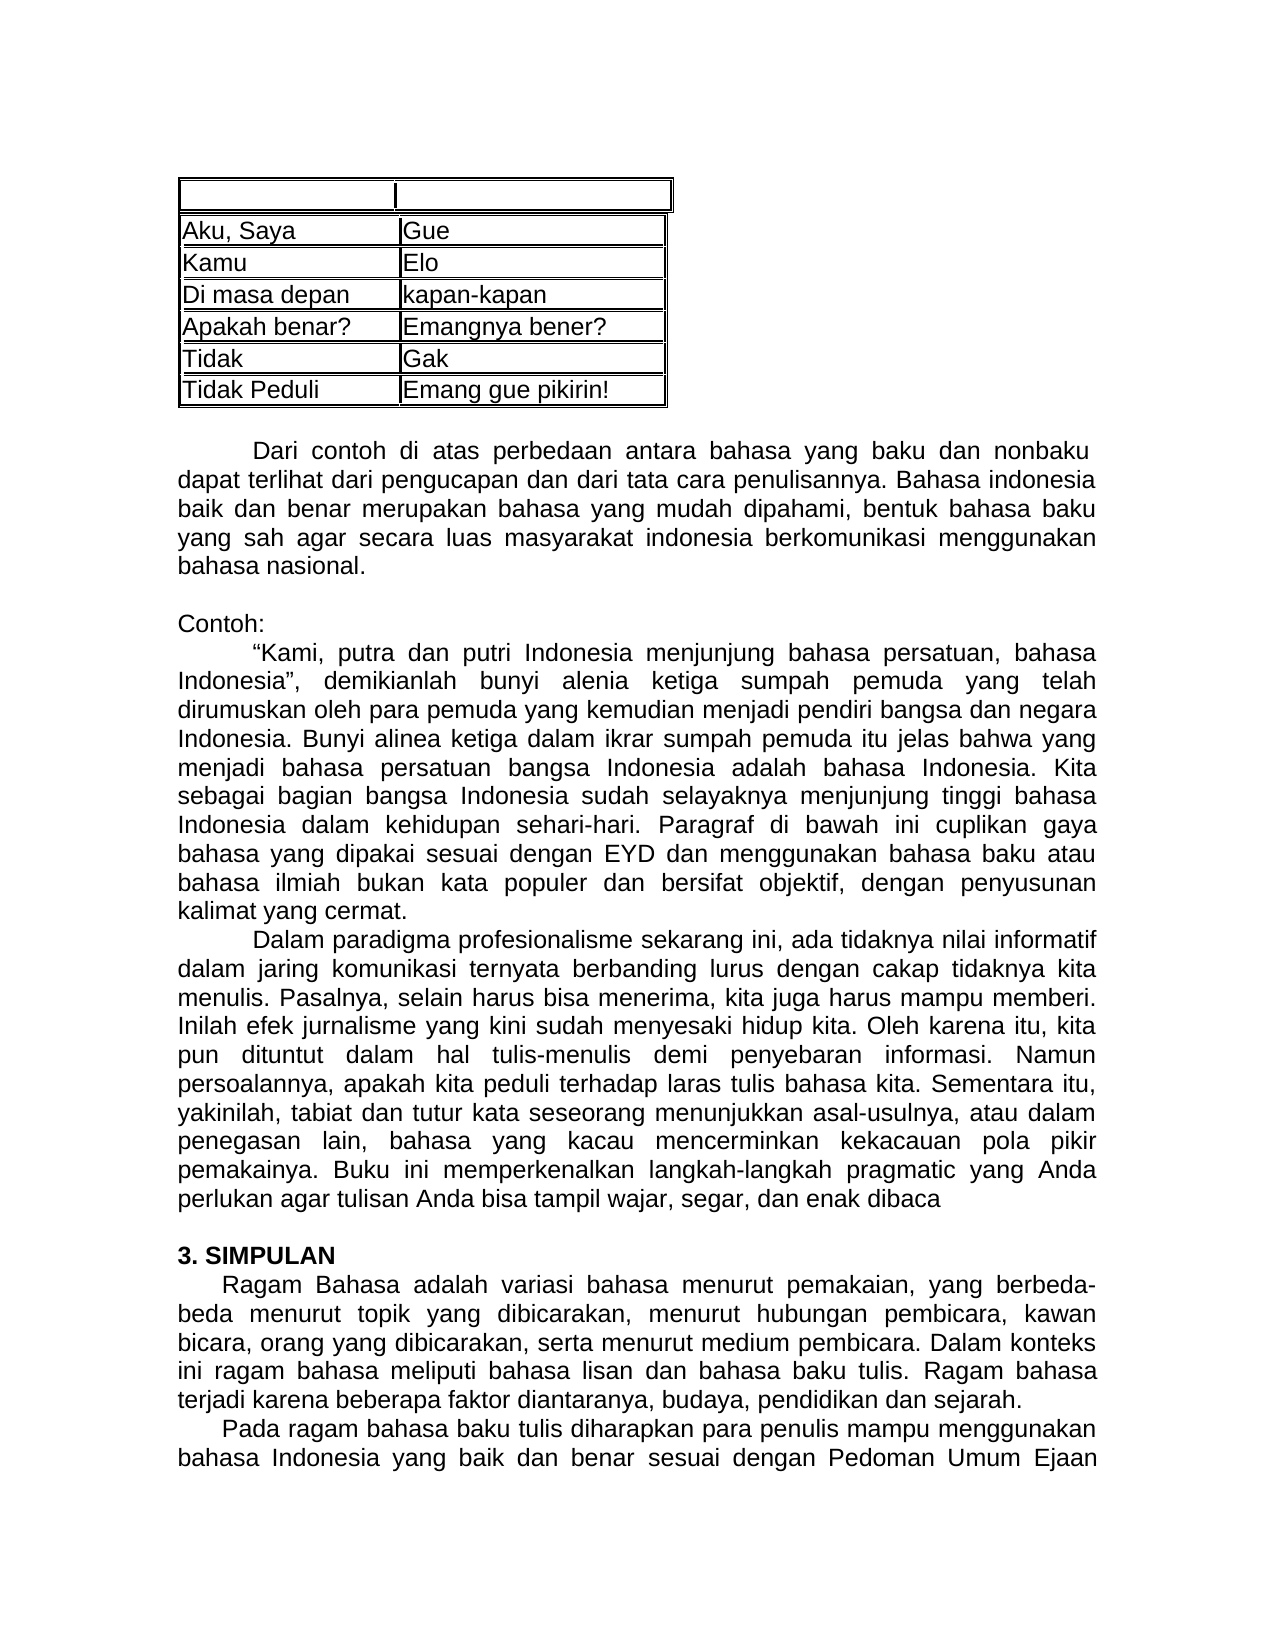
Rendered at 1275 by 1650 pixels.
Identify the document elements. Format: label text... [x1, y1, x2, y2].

table_cell Elo [402, 244, 665, 276]
table_cell [181, 179, 395, 209]
text “Kami, putra dan putri Indonesia menjunjung bahasa persatuan, bahasa Indonesia”, demikianlah bunyi alenia ketiga sumpah pemuda yang telah dirumuskan oleh para pemuda yang kemudian menjadi pendiri bangsa dan negara Indonesia. Bunyi alinea ketiga dalam ikrar sumpah pemuda itu jelas bahwa yang menjadi bahasa persatuan bangsa Indonesia adalah bahasa Indonesia. Kita sebagai bagian bangsa Indonesia sudah selayaknya menjunjung tinggi bahasa Indonesia dalam kehidupan sehari-hari. Paragraf di bawah ini cuplikan gaya bahasa yang dipakai sesuai dengan EYD dan menggunakan bahasa baku atau bahasa ilmiah bukan kata populer dan bersifat objektif, dengan penyusunan kalimat yang cermat. [177, 637, 1098, 925]
table_cell Di masa depan [181, 276, 399, 308]
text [177, 1414, 1098, 1471]
text Contoh: [177, 609, 1098, 637]
table_cell Gak [402, 340, 665, 372]
table_cell Tidak [181, 340, 399, 372]
text Dari contoh di atas perbedaan antara bahasa yang baku dan nonbaku dapat terlihat dari pengucapan dan dari tata cara penulisannya. Bahasa indonesia baik dan benar merupakan bahasa yang mudah dipahami, bentuk bahasa baku yang sah agar secara luas masyarakat indonesia berkomunikasi menggunakan bahasa nasional. [177, 436, 1098, 580]
table_cell Tidak Peduli [181, 372, 400, 404]
table_header Gue [400, 216, 664, 244]
table_header Aku, Saya [181, 214, 400, 244]
text 3. SIMPULAN [177, 1241, 1098, 1270]
text Dalam paradigma profesionalisme sekarang ini, ada tidaknya nilai informatif dalam jaring komunikasi ternyata berbanding lurus dengan cakap tidaknya kita menulis. Pasalnya, selain harus bisa menerima, kita juga harus mampu memberi. Inilah efek jurnalisme yang kini sudah menyesaki hidup kita. Oleh karena itu, kita pun dituntut dalam hal tulis-menulis demi penyebaran informasi. Namun persoalannya, apakah kita peduli terhadap laras tulis bahasa kita. Sementara itu, yakinilah, tabiat dan tutur kata seseorang menunjukkan asal-usulnya, atau dalam penegasan lain, bahasa yang kacau mencerminkan kekacauan pola pikir pemakainya. Buku ini memperkenalkan langkah-langkah pragmatic yang Anda perlukan agar tulisan Anda bisa tampil wajar, segar, dan enak dibaca [177, 925, 1098, 1212]
table_cell Emang gue pikirin! [400, 372, 665, 404]
table_cell [395, 181, 670, 209]
table_cell kapan-kapan [402, 276, 665, 308]
table_cell Kamu [181, 244, 399, 276]
table_cell Emangnya bener? [402, 308, 665, 340]
text Ragam Bahasa adalah variasi bahasa menurut pemakaian, yang berbeda-beda menurut topik yang dibicarakan, menurut hubungan pembicara, kawan bicara, orang yang dibicarakan, serta menurut medium pembicara. Dalam konteks ini ragam bahasa meliputi bahasa lisan dan bahasa baku tulis. Ragam bahasa terjadi karena beberapa faktor diantaranya, budaya, pendidikan dan sejarah. [177, 1270, 1098, 1414]
table_cell Apakah benar? [181, 308, 399, 340]
